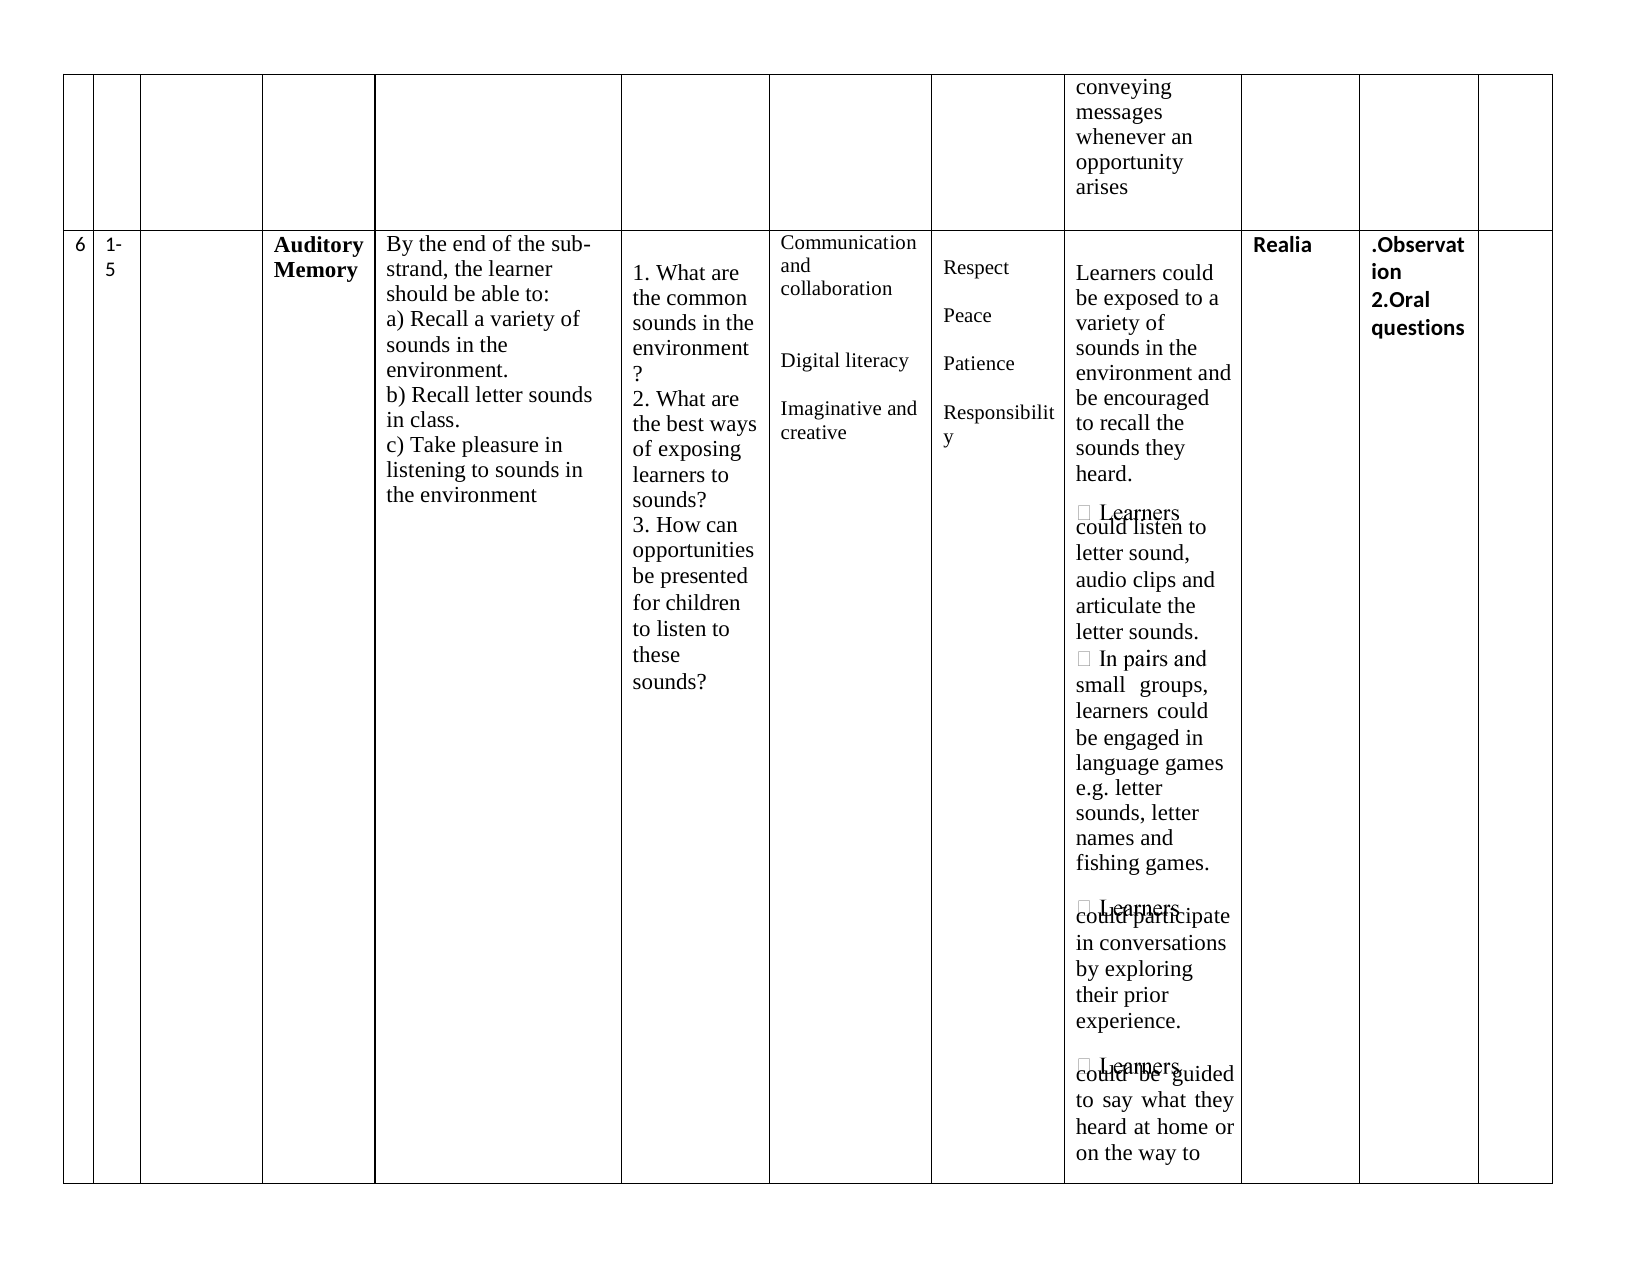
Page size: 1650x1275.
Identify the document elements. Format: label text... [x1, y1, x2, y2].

table_header [64, 75, 93, 230]
table_cell [141, 231, 262, 1182]
table_header [376, 75, 621, 230]
table_cell 6 [64, 231, 93, 1182]
table_cell Communication and collaboration Digital literacy Imaginative and creative [770, 231, 931, 1182]
table_header [141, 75, 262, 230]
table_header [770, 75, 931, 230]
table_header [622, 75, 769, 230]
table_cell 1- 5 [94, 231, 140, 1182]
table_header [1360, 75, 1478, 230]
table_cell Realia [1242, 231, 1359, 1182]
picture [1075, 645, 1222, 671]
table_header [1242, 75, 1359, 230]
table_cell By the end of the sub- strand, the learner should be able to: a) Recall a variety of sounds in the environment. b) Recall letter sounds in class. c) Take pleasure in listening to sounds in the environment [376, 231, 621, 1182]
table_cell Respect Peace Patience Responsibilit y [932, 231, 1064, 1182]
table_cell Learners could be exposed to a variety of sounds in the environment and be encouraged to recall the sounds they heard. could listen to letter sound, audio clips and articulate the letter sounds. small groups, learners could be engaged in language games e.g. letter sounds, letter names and fishing games. could participate in conversations by exploring their prior experience. could be guided to say what they heard at home or on the way to [1065, 231, 1241, 1182]
table_cell [1479, 231, 1552, 1182]
table_header [94, 75, 140, 230]
table_header [1479, 75, 1552, 230]
table_cell Auditory Memory [263, 231, 374, 1182]
table_header [263, 75, 374, 230]
table_cell .Observat ion 2.Oral questions [1360, 231, 1478, 1182]
table_header conveying messages whenever an opportunity arises [1065, 75, 1241, 230]
table_cell 1. What are the common sounds in the environment ? 2. What are the best ways of exposing learners to sounds? 3. How can opportunities be presented for children to listen to these sounds? [622, 231, 769, 1182]
table_header [932, 75, 1064, 230]
